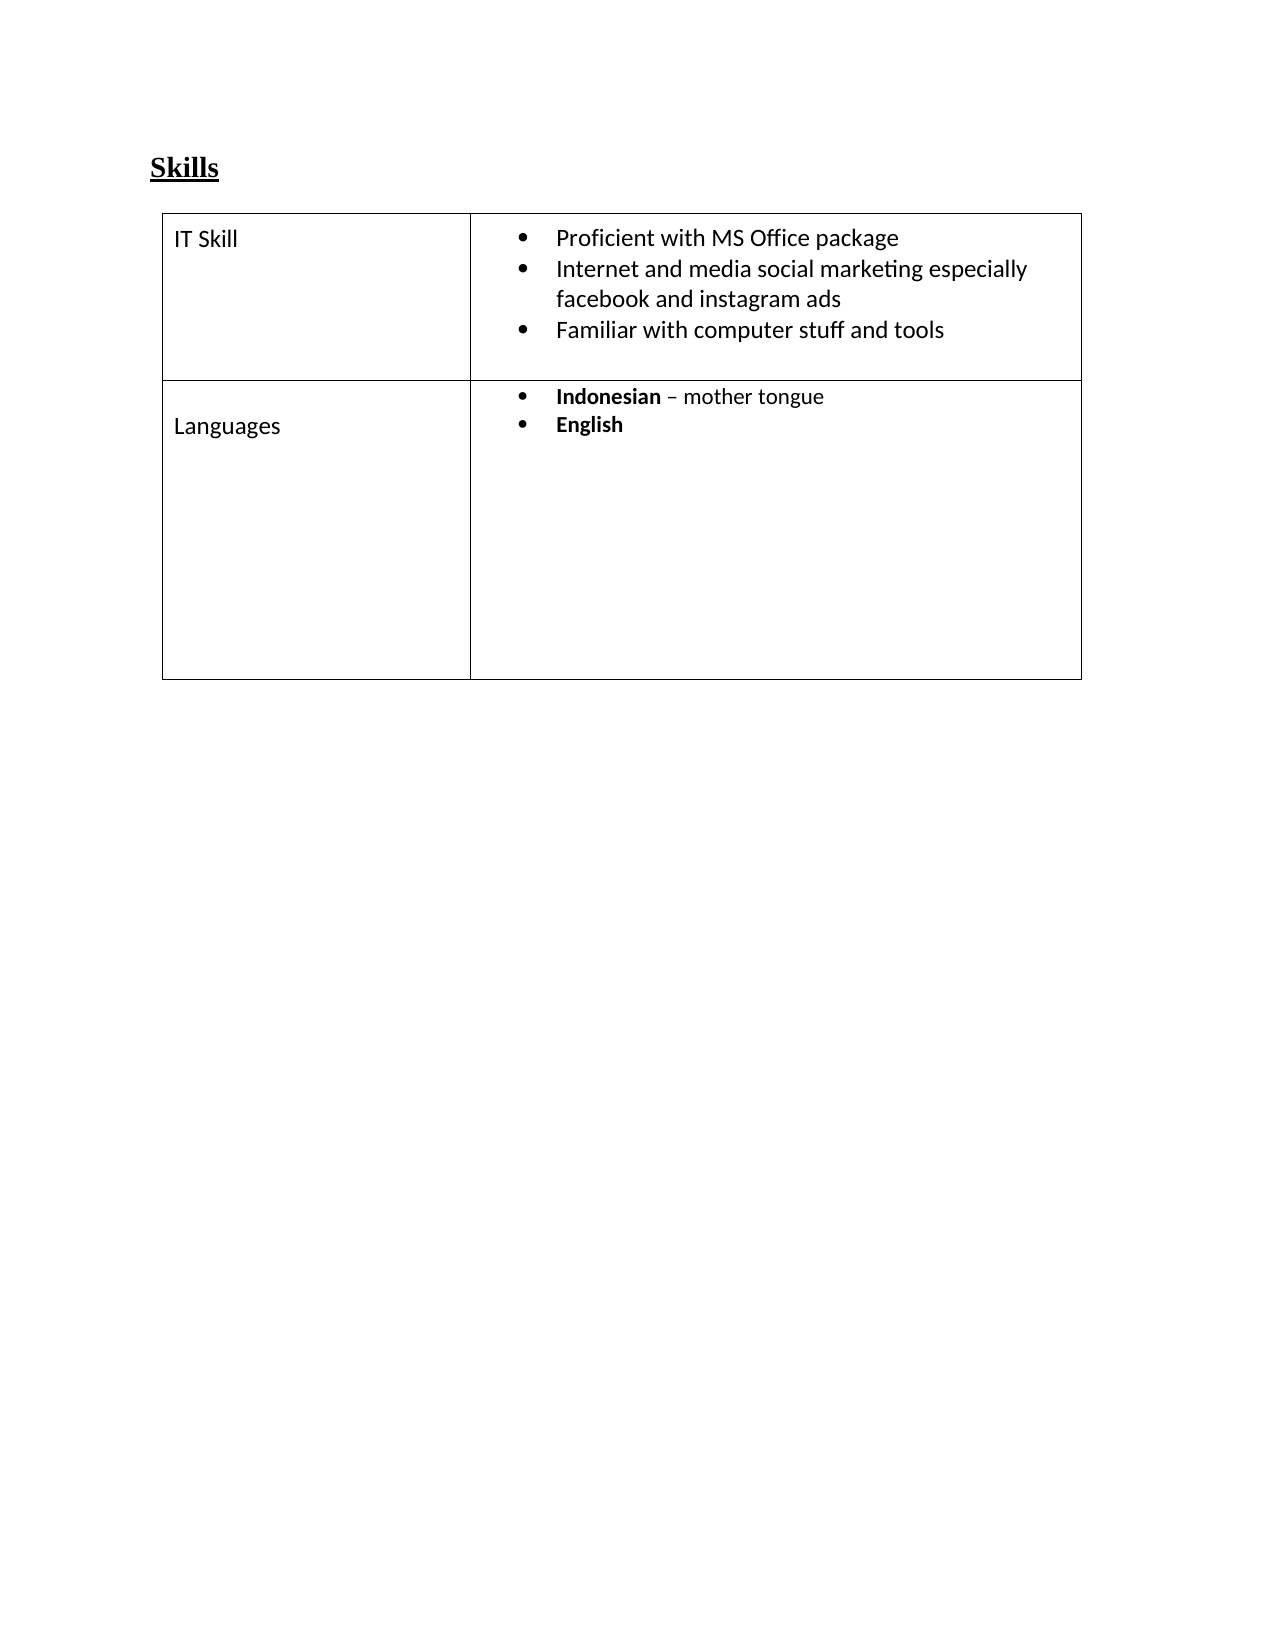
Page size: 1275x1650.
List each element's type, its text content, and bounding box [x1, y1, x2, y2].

table_header Proficient with MS Office package Internet and media social marketing especially facebook and instagram ads Familiar with computer stuff and tools [471, 214, 1081, 380]
table_cell  Indonesian – mother tongue  English [471, 381, 1081, 679]
table_cell Languages [163, 381, 470, 679]
table_header IT Skill [163, 214, 470, 380]
text Skills [150, 150, 1127, 183]
